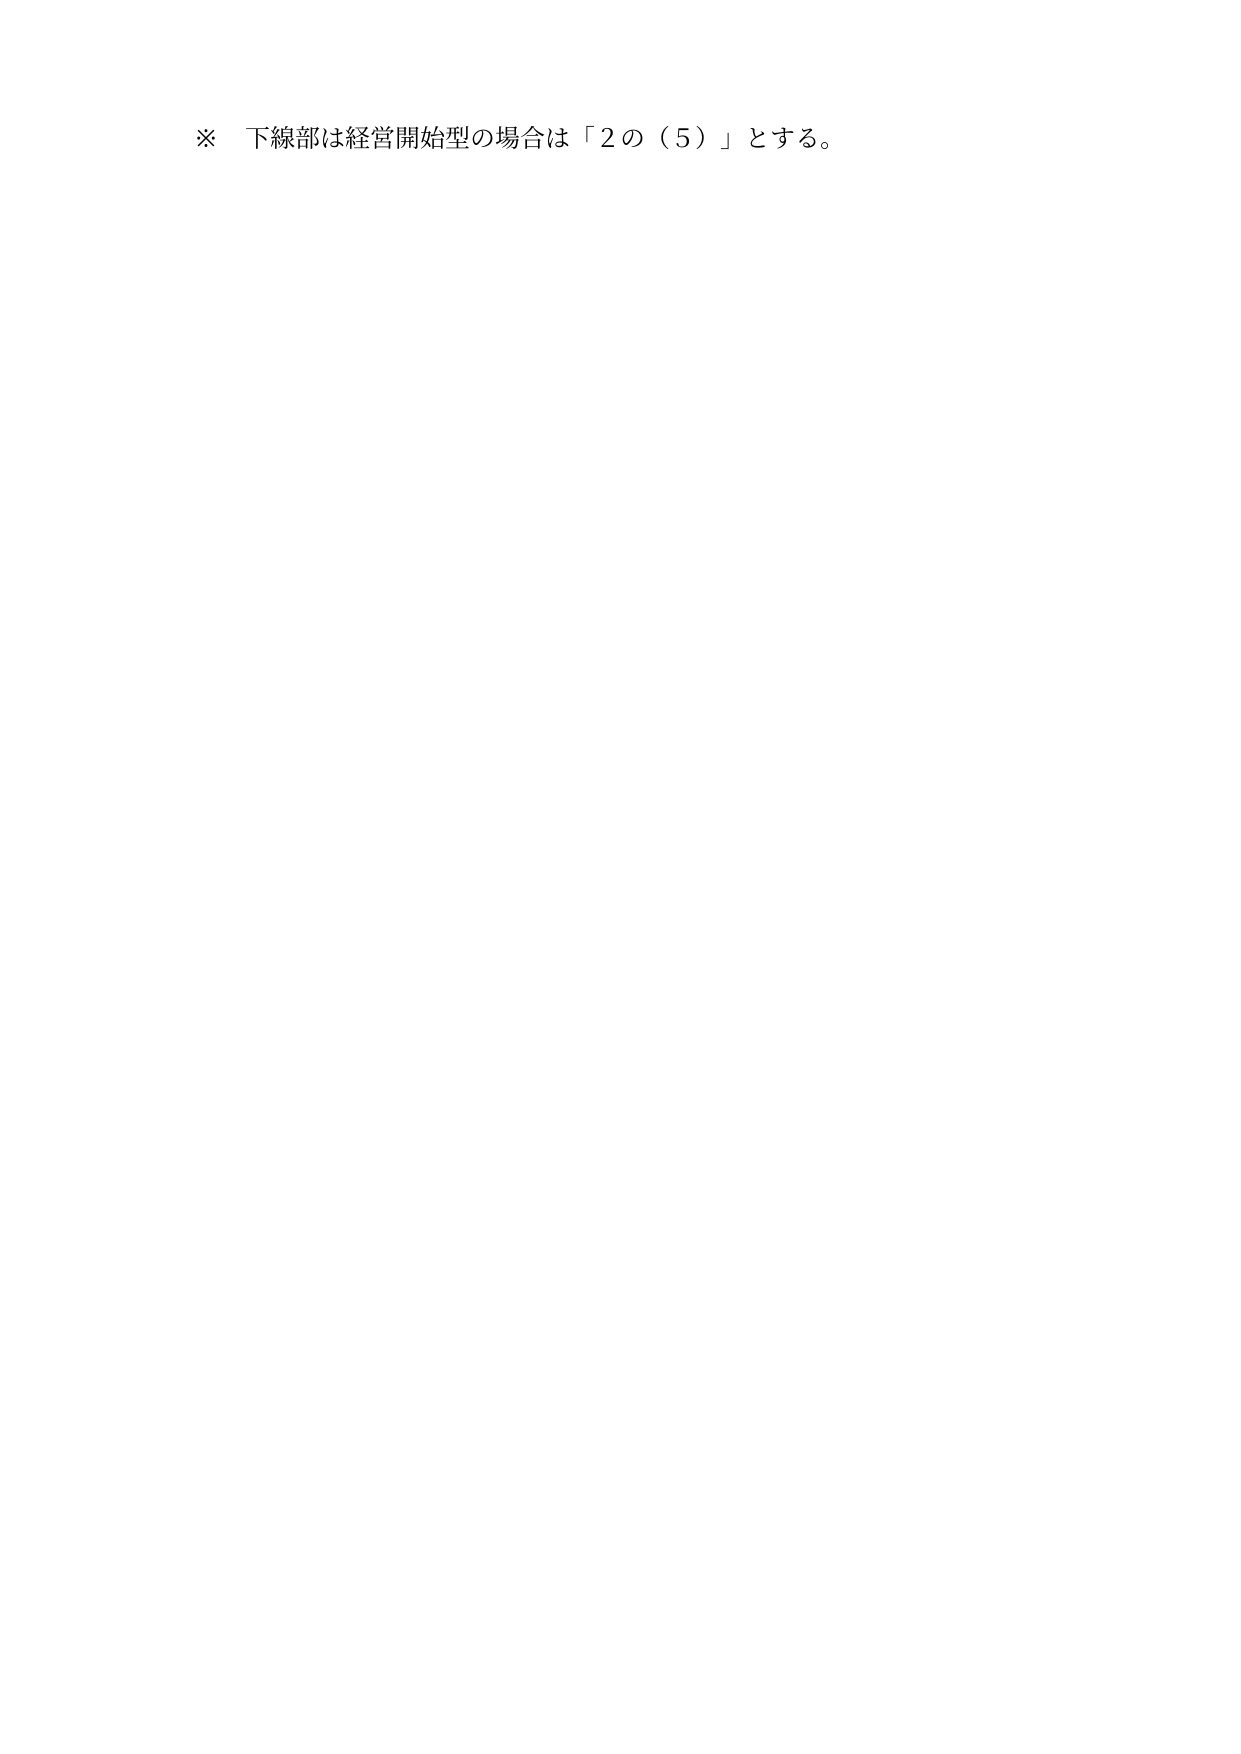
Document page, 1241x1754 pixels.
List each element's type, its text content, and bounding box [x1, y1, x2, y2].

text ※ 下線部は経営開始型の場合は「２の（５）」とする。 [196, 118, 1077, 154]
